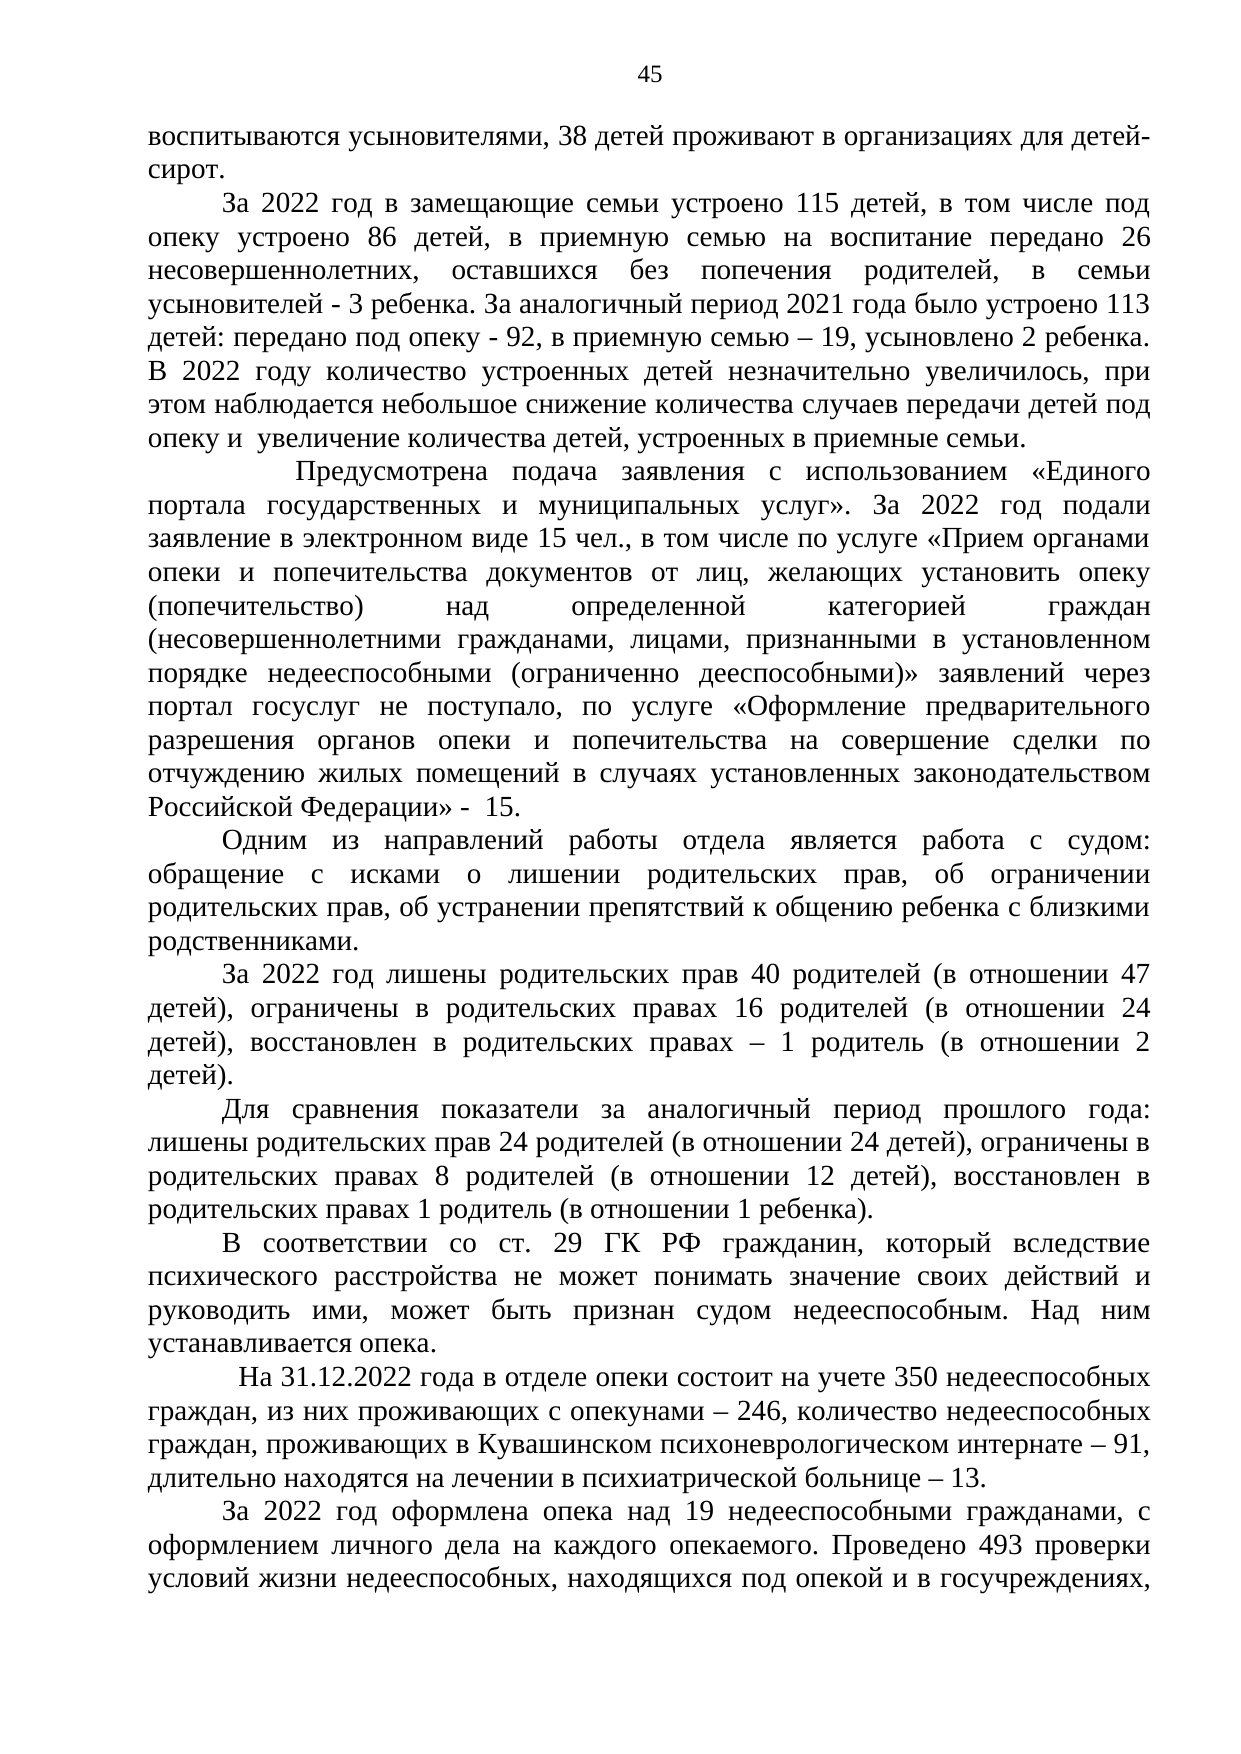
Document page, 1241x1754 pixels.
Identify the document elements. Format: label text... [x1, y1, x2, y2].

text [148, 1493, 1152, 1594]
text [148, 118, 1152, 185]
text За 2022 год в замещающие семьи устроено 115 детей, в том числе под опеку устроено 86 детей, в приемную семью на воспитание передано 26 несовершеннолетних, оставшихся без попечения родителей, в семьи усыновителей - 3 ребенка. За аналогичный период 2021 года было устроено 113 детей: передано под опеку - 92, в приемную семью – 19, усыновлено 2 ребенка. В 2022 году количество устроенных детей незначительно увеличилось, при этом наблюдается небольшое снижение количества случаев передачи детей под опеку и увеличение количества детей, устроенных в приемные семьи. [148, 185, 1152, 453]
text Для сравнения показатели за аналогичный период прошлого года: лишены родительских прав 24 родителей (в отношении 24 детей), ограничены в родительских правах 8 родителей (в отношении 12 детей), восстановлен в родительских правах 1 родитель (в отношении 1 ребенка). [148, 1091, 1152, 1225]
text В соответствии со ст. 29 ГК РФ гражданин, который вследствие психического расстройства не может понимать значение своих действий и руководить ими, может быть признан судом недееспособным. Над ним устанавливается опека. [148, 1225, 1152, 1359]
text На 31.12.2022 года в отделе опеки состоит на учете 350 недееспособных граждан, из них проживающих с опекунами – 246, количество недееспособных граждан, проживающих в Кувашинском психоневрологическом интернате – 91, длительно находятся на лечении в психиатрической больнице – 13. [148, 1359, 1152, 1493]
text Предусмотрена подача заявления с использованием «Единого портала государственных и муниципальных услуг». За 2022 год подали заявление в электронном виде 15 чел., в том числе по услуге «Прием органами опеки и попечительства документов от лиц, желающих установить опеку (попечительство) над определенной категорией граждан (несовершеннолетними гражданами, лицами, признанными в установленном порядке недееспособными (ограниченно дееспособными)» заявлений через портал госуслуг не поступало, по услуге «Оформление предварительного разрешения органов опеки и попечительства на совершение сделки по отчуждению жилых помещений в случаях установленных законодательством Российской Федерации» - 15. [148, 453, 1152, 822]
text Одним из направлений работы отдела является работа с судом: обращение с исками о лишении родительских прав, об ограничении родительских прав, об устранении препятствий к общению ребенка с близкими родственниками. [148, 822, 1152, 957]
text За 2022 год лишены родительских прав 40 родителей (в отношении 47 детей), ограничены в родительских правах 16 родителей (в отношении 24 детей), восстановлен в родительских правах – 1 родитель (в отношении 2 детей). [148, 957, 1152, 1091]
